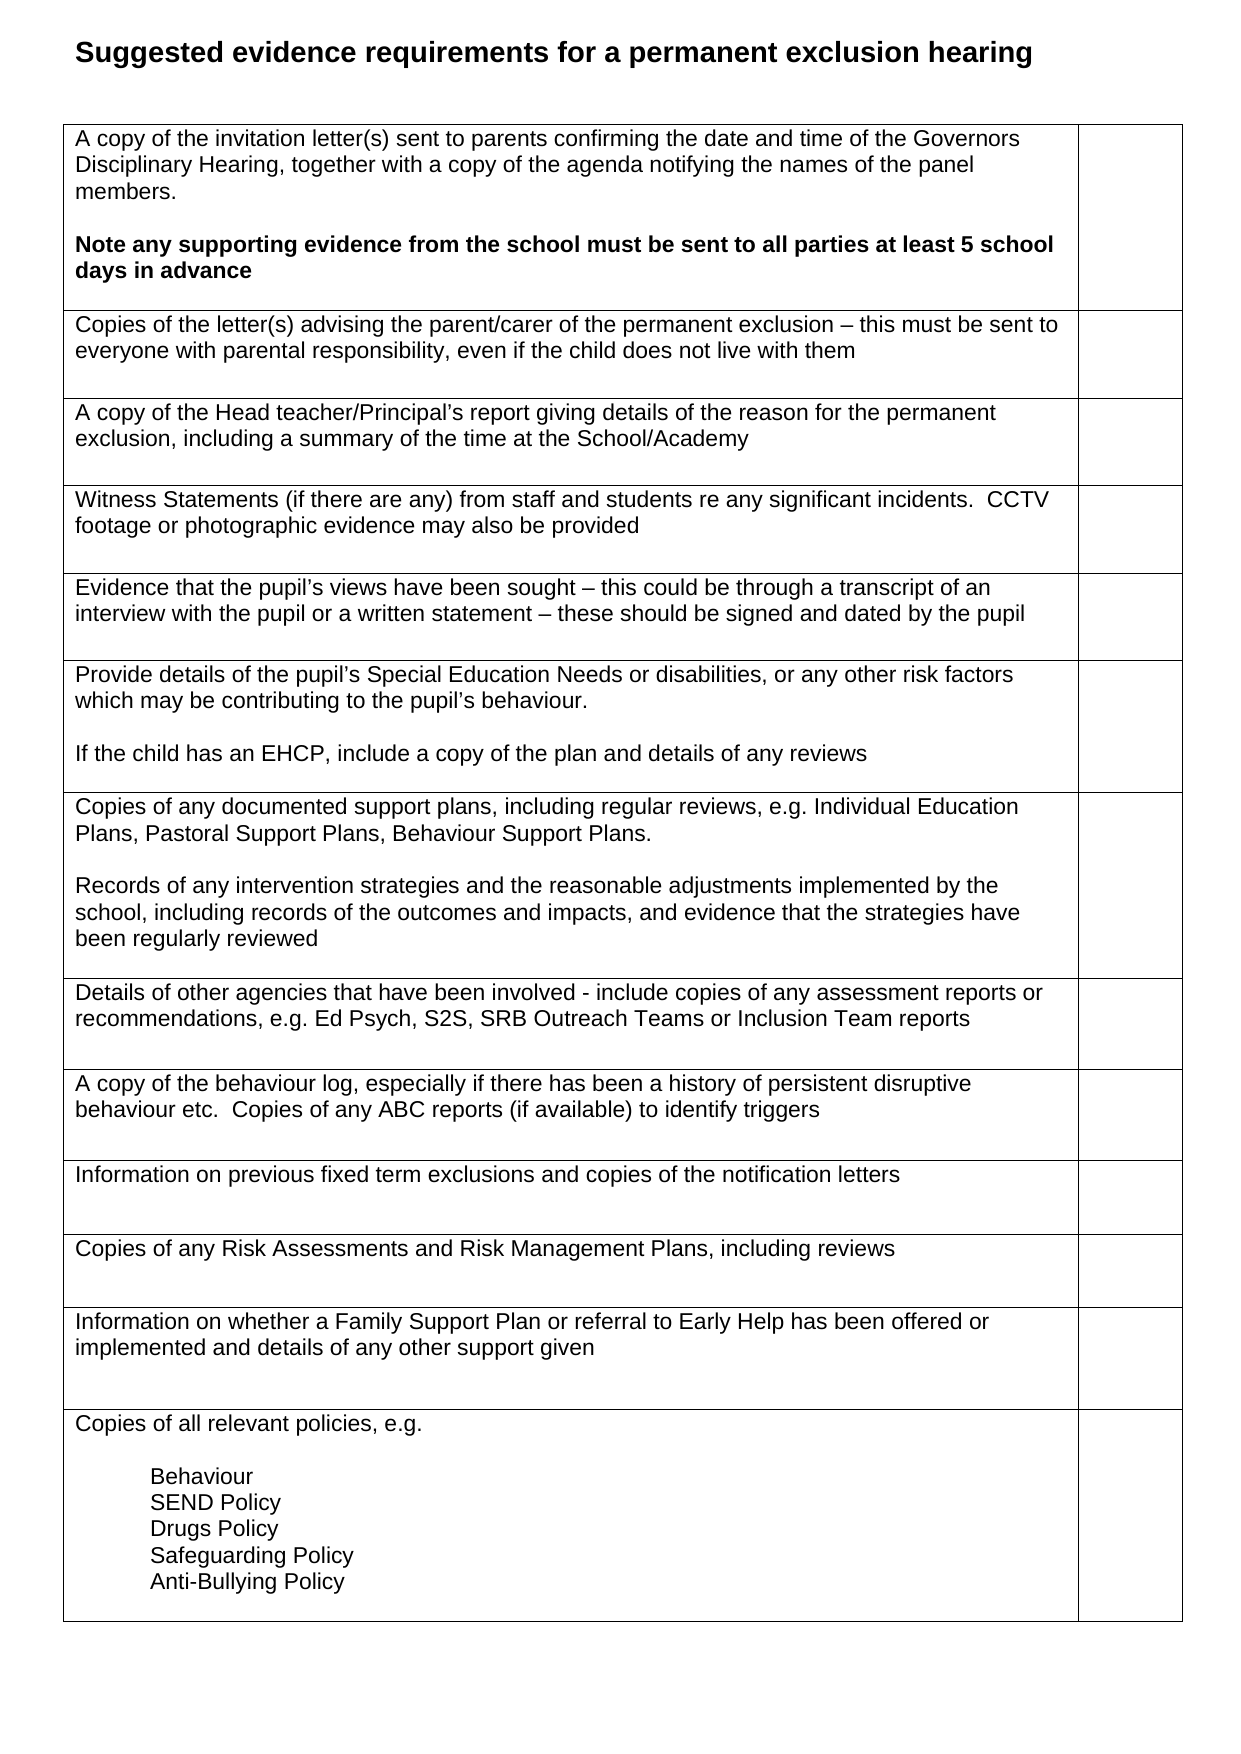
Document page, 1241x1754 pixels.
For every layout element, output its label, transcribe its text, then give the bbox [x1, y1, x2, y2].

table_header A copy of the invitation letter(s) sent to parents confirming the date and time of the Governors Disciplinary Hearing, together with a copy of the agenda notifying the names of the panel members. Note any supporting evidence from the school must be sent to all parties at least 5 school days in advance [64, 125, 1078, 309]
table_cell Details of other agencies that have been involved - include copies of any assessment reports or recommendations, e.g. Ed Psych, S2S, SRB Outreach Teams or Inclusion Team reports [64, 979, 1078, 1069]
table_cell [1079, 661, 1182, 792]
table_cell [1079, 1308, 1182, 1409]
table_cell [1079, 1235, 1182, 1307]
table_cell Copies of any Risk Assessments and Risk Management Plans, including reviews [64, 1235, 1078, 1307]
table_header [1079, 125, 1182, 309]
table_cell Evidence that the pupil’s views have been sought – this could be through a transcript of an interview with the pupil or a written statement – these should be signed and dated by the pupil [64, 574, 1078, 660]
table_cell Copies of the letter(s) advising the parent/carer of the permanent exclusion – this must be sent to everyone with parental responsibility, even if the child does not live with them [64, 311, 1078, 397]
table_cell [1079, 486, 1182, 572]
table_cell [1079, 399, 1182, 485]
table_cell A copy of the behaviour log, especially if there has been a history of persistent disruptive behaviour etc. Copies of any ABC reports (if available) to identify triggers [64, 1070, 1078, 1160]
table_cell [1079, 574, 1182, 660]
table_cell Copies of all relevant policies, e.g. Behaviour SEND Policy Drugs Policy Safeguarding Policy Anti-Bullying Policy [64, 1410, 1078, 1621]
table_cell [1079, 793, 1182, 978]
table_cell Witness Statements (if there are any) from staff and students re any significant incidents. CCTV footage or photographic evidence may also be provided [64, 486, 1078, 572]
table_cell Information on previous fixed term exclusions and copies of the notification letters [64, 1161, 1078, 1234]
table_cell [1079, 1161, 1182, 1234]
table_cell [1079, 1410, 1182, 1621]
table_cell Information on whether a Family Support Plan or referral to Early Help has been offered or implemented and details of any other support given [64, 1308, 1078, 1409]
table_cell Provide details of the pupil’s Special Education Needs or disabilities, or any other risk factors which may be contributing to the pupil’s behaviour. If the child has an EHCP, include a copy of the plan and details of any reviews [64, 661, 1078, 792]
table_cell Copies of any documented support plans, including regular reviews, e.g. Individual Education Plans, Pastoral Support Plans, Behaviour Support Plans. Records of any intervention strategies and the reasonable adjustments implemented by the school, including records of the outcomes and impacts, and evidence that the strategies have been regularly reviewed [64, 793, 1078, 978]
table_cell A copy of the Head teacher/Principal’s report giving details of the reason for the permanent exclusion, including a summary of the time at the School/Academy [64, 399, 1078, 485]
table_cell [1079, 1070, 1182, 1160]
table_cell [1079, 979, 1182, 1069]
table_cell [1079, 311, 1182, 397]
